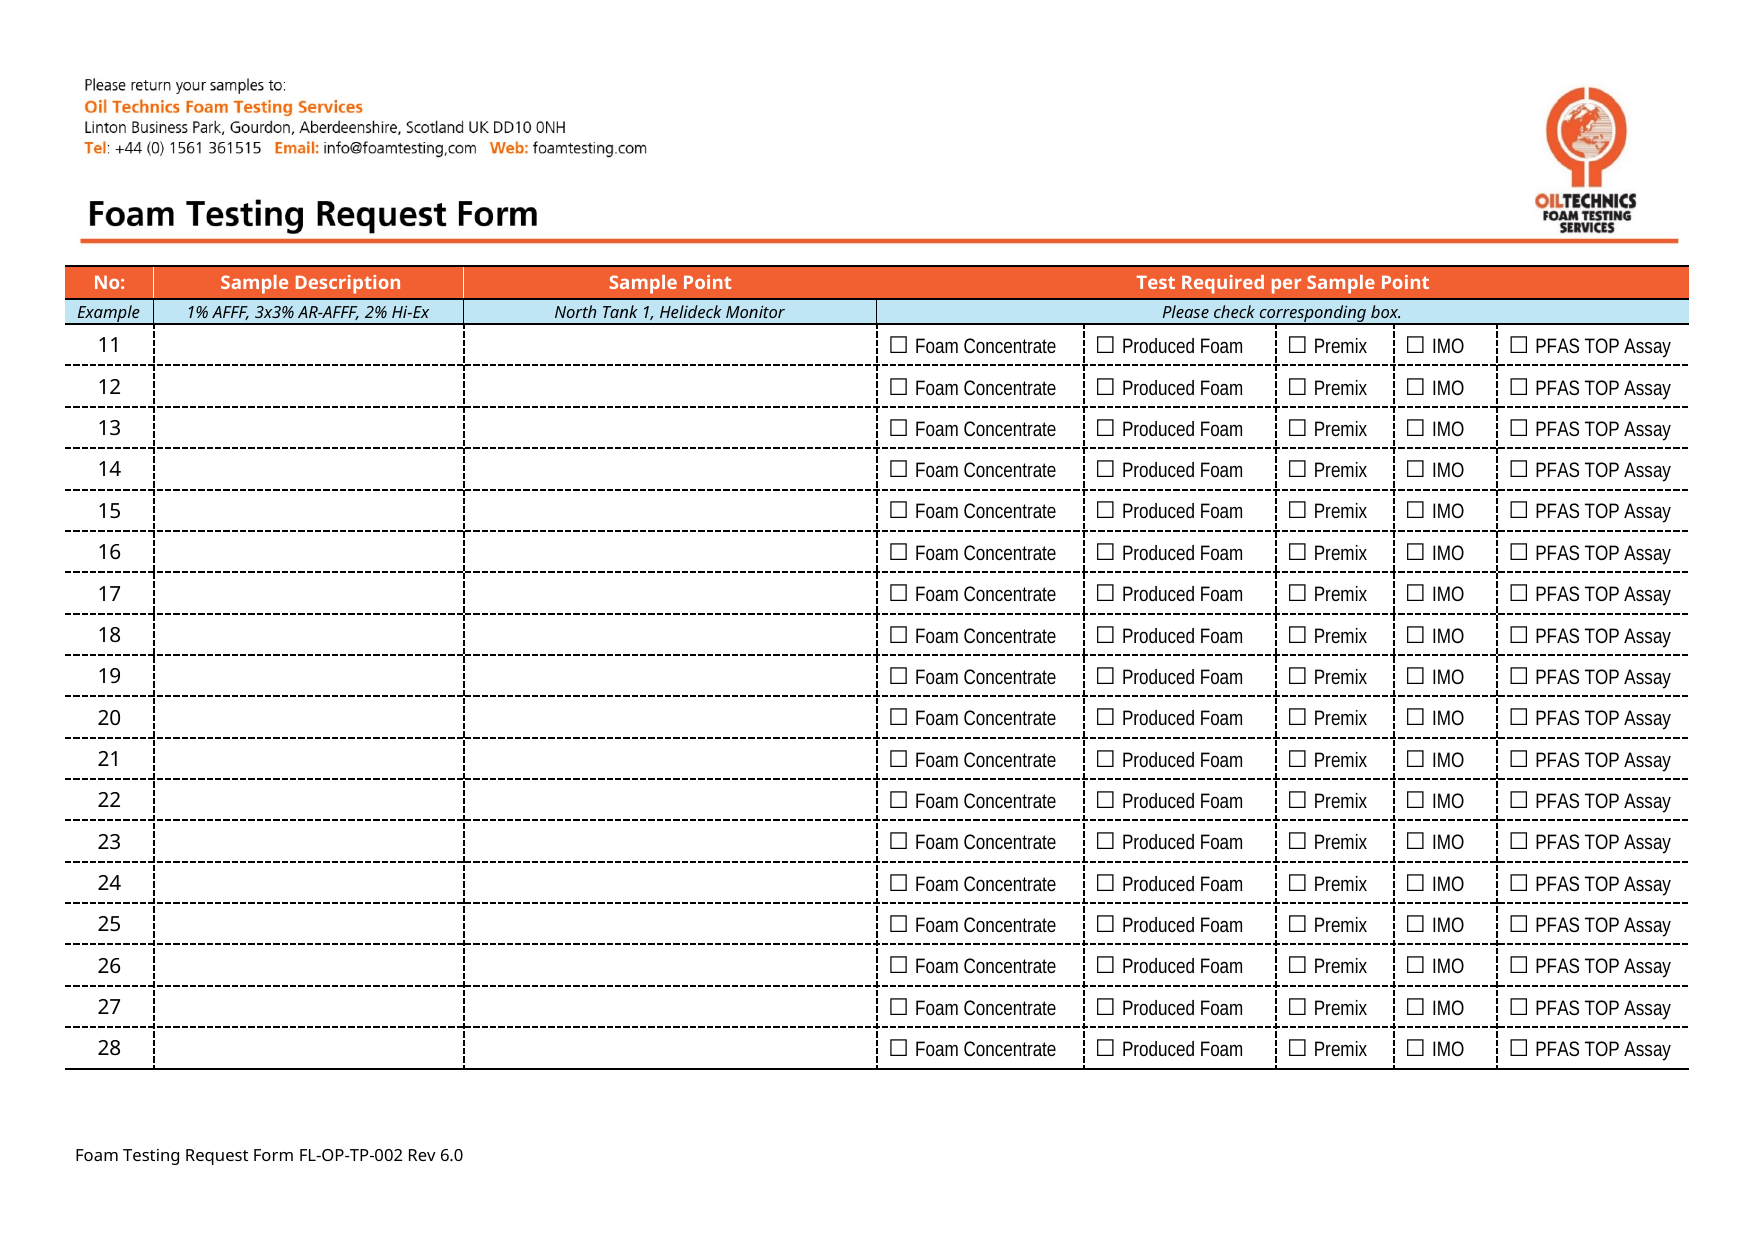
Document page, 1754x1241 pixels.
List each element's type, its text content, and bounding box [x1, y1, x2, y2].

table_cell IMO [1394, 447, 1497, 488]
table_cell IMO [1394, 819, 1497, 861]
picture [75, 73, 1679, 246]
table_cell Foam Concentrate [877, 364, 1084, 406]
table_cell Produced Foam [1084, 364, 1276, 406]
table_cell 26 [65, 943, 153, 985]
table_header Sample Point [464, 267, 877, 298]
table_cell 1% AFFF, 3x3% AR-AFFF, 2% Hi-Ex [154, 300, 463, 323]
table_cell PFAS TOP Assay [1497, 325, 1689, 364]
table_cell IMO [1394, 737, 1497, 778]
table_cell PFAS TOP Assay [1497, 985, 1689, 1026]
table_cell Premix [1276, 364, 1394, 406]
table_cell [464, 861, 877, 902]
table_cell Produced Foam [1084, 325, 1276, 364]
table_cell Produced Foam [1084, 902, 1276, 943]
table_cell Produced Foam [1084, 695, 1276, 737]
table_cell IMO [1394, 985, 1497, 1026]
table_cell [154, 364, 463, 406]
table_cell [154, 902, 463, 943]
table_cell Foam Concentrate [877, 985, 1084, 1026]
table_cell Foam Concentrate [877, 819, 1084, 861]
table_cell [464, 325, 877, 364]
table_cell Premix [1276, 943, 1394, 985]
table_cell [154, 778, 463, 819]
table_cell [154, 654, 463, 695]
table_cell IMO [1394, 654, 1497, 695]
table_cell PFAS TOP Assay [1497, 943, 1689, 985]
table_cell Foam Concentrate [877, 489, 1084, 530]
table_cell [464, 778, 877, 819]
table_cell PFAS TOP Assay [1497, 406, 1689, 447]
table_cell Foam Concentrate [877, 902, 1084, 943]
table_cell PFAS TOP Assay [1497, 778, 1689, 819]
table_cell Produced Foam [1084, 778, 1276, 819]
table_cell Premix [1276, 861, 1394, 902]
table_cell PFAS TOP Assay [1497, 364, 1689, 406]
table_cell IMO [1394, 902, 1497, 943]
table_cell PFAS TOP Assay [1497, 861, 1689, 902]
table_cell IMO [1394, 695, 1497, 737]
table_cell Produced Foam [1084, 654, 1276, 695]
table_cell North Tank 1, Helideck Monitor [464, 300, 876, 323]
table_cell PFAS TOP Assay [1497, 902, 1689, 943]
table_cell 23 [65, 819, 153, 861]
table_cell Produced Foam [1084, 406, 1276, 447]
table_cell Foam Concentrate [877, 447, 1084, 488]
table_cell IMO [1394, 364, 1497, 406]
table_cell 17 [65, 571, 153, 612]
table_cell [464, 902, 877, 943]
table_cell [154, 613, 463, 654]
table_cell Foam Concentrate [877, 530, 1084, 571]
table_cell 20 [65, 695, 153, 737]
table_cell Produced Foam [1084, 530, 1276, 571]
table_cell Produced Foam [1084, 1026, 1276, 1067]
table_header No: [65, 267, 153, 298]
table_cell PFAS TOP Assay [1497, 571, 1689, 612]
table_cell Premix [1276, 447, 1394, 488]
table_cell 16 [65, 530, 153, 571]
table_cell [154, 406, 463, 447]
table_cell Foam Concentrate [877, 571, 1084, 612]
table_cell Foam Concentrate [877, 695, 1084, 737]
table_cell 19 [65, 654, 153, 695]
table_cell Produced Foam [1084, 447, 1276, 488]
table_cell 18 [65, 613, 153, 654]
table_cell Premix [1276, 571, 1394, 612]
table_cell Please check corresponding box. [877, 300, 1689, 323]
table_cell Produced Foam [1084, 985, 1276, 1026]
table_cell IMO [1394, 861, 1497, 902]
table_cell PFAS TOP Assay [1497, 489, 1689, 530]
table_cell Premix [1276, 489, 1394, 530]
table_cell Premix [1276, 406, 1394, 447]
table_cell Foam Concentrate [877, 778, 1084, 819]
table_cell [154, 447, 463, 488]
table_cell [464, 1026, 877, 1067]
table_cell IMO [1394, 406, 1497, 447]
table_cell Premix [1276, 1026, 1394, 1067]
table_cell 22 [65, 778, 153, 819]
table_cell IMO [1394, 325, 1497, 364]
table_cell 15 [65, 489, 153, 530]
table_cell Produced Foam [1084, 489, 1276, 530]
table_cell IMO [1394, 571, 1497, 612]
table_cell [464, 737, 877, 778]
table_cell Premix [1276, 695, 1394, 737]
table_cell PFAS TOP Assay [1497, 654, 1689, 695]
table_cell Premix [1276, 737, 1394, 778]
table_cell Premix [1276, 778, 1394, 819]
table_cell IMO [1394, 943, 1497, 985]
table_cell [464, 447, 877, 488]
table_cell 24 [65, 861, 153, 902]
table_cell IMO [1394, 530, 1497, 571]
table_cell Foam Concentrate [877, 613, 1084, 654]
table_cell Foam Concentrate [877, 943, 1084, 985]
table_cell 14 [65, 447, 153, 488]
table_cell [464, 364, 877, 406]
table_cell Premix [1276, 654, 1394, 695]
table_cell 12 [65, 364, 153, 406]
table_cell [464, 654, 877, 695]
table_cell [464, 613, 877, 654]
table_cell IMO [1394, 613, 1497, 654]
table_cell Foam Concentrate [877, 654, 1084, 695]
table_cell [464, 943, 877, 985]
table_cell 21 [65, 737, 153, 778]
table_cell Produced Foam [1084, 571, 1276, 612]
table_cell PFAS TOP Assay [1497, 530, 1689, 571]
table_cell 28 [65, 1026, 153, 1067]
table_cell Foam Concentrate [877, 1026, 1084, 1067]
table_cell Premix [1276, 325, 1394, 364]
table_cell [154, 325, 463, 364]
table_cell Premix [1276, 530, 1394, 571]
table_cell 25 [65, 902, 153, 943]
table_cell Foam Concentrate [877, 325, 1084, 364]
table_cell Foam Concentrate [877, 861, 1084, 902]
table_cell 13 [65, 406, 153, 447]
table_cell IMO [1394, 1026, 1497, 1067]
table_cell [154, 861, 463, 902]
table_cell [154, 530, 463, 571]
table_cell Produced Foam [1084, 737, 1276, 778]
table_cell [154, 695, 463, 737]
table_cell [464, 571, 877, 612]
table_cell [154, 489, 463, 530]
table_cell Premix [1276, 819, 1394, 861]
table_cell Foam Concentrate [877, 406, 1084, 447]
table_cell Produced Foam [1084, 819, 1276, 861]
table_header Test Required per Sample Point [877, 267, 1689, 298]
table_cell [464, 530, 877, 571]
table_header Sample Description [154, 267, 463, 298]
table_cell PFAS TOP Assay [1497, 613, 1689, 654]
table_cell Produced Foam [1084, 613, 1276, 654]
table_cell PFAS TOP Assay [1497, 737, 1689, 778]
table_cell [154, 819, 463, 861]
table_cell PFAS TOP Assay [1497, 819, 1689, 861]
table_cell [464, 819, 877, 861]
table_cell PFAS TOP Assay [1497, 695, 1689, 737]
table_cell [154, 943, 463, 985]
table_cell [464, 406, 877, 447]
table_cell 11 [65, 325, 153, 364]
table_cell PFAS TOP Assay [1497, 1026, 1689, 1067]
table_cell Example [65, 300, 153, 323]
table_cell Foam Concentrate [877, 737, 1084, 778]
table_cell [464, 695, 877, 737]
table_cell [154, 737, 463, 778]
table_cell 27 [65, 985, 153, 1026]
table_cell Premix [1276, 985, 1394, 1026]
table_cell IMO [1394, 778, 1497, 819]
table_cell PFAS TOP Assay [1497, 447, 1689, 488]
table_cell Premix [1276, 613, 1394, 654]
table_cell [154, 985, 463, 1026]
table_cell Premix [1276, 902, 1394, 943]
table_cell [464, 489, 877, 530]
table_cell [464, 985, 877, 1026]
table_cell [154, 1026, 463, 1067]
table_cell IMO [1394, 489, 1497, 530]
table_cell [154, 571, 463, 612]
table_cell Produced Foam [1084, 943, 1276, 985]
table_cell Produced Foam [1084, 861, 1276, 902]
